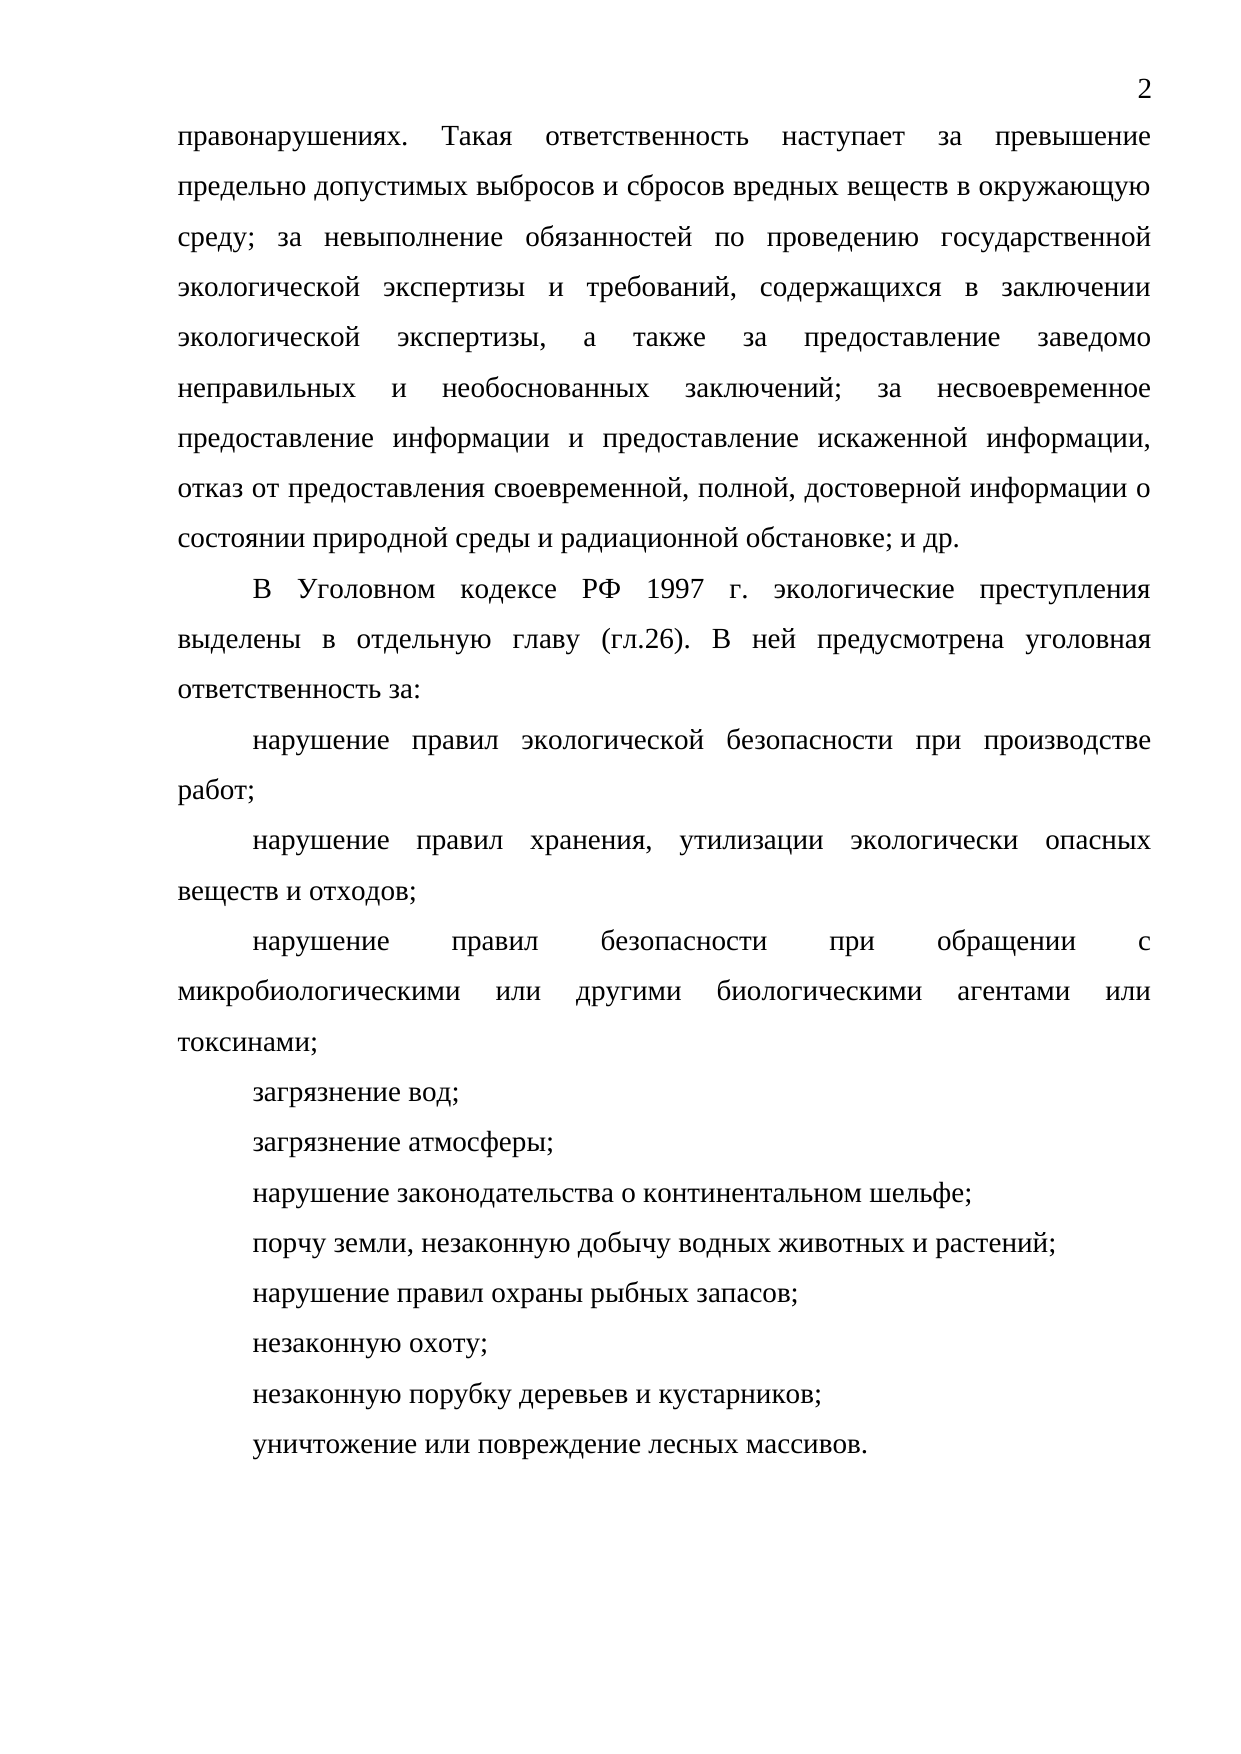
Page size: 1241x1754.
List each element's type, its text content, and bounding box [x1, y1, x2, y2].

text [177, 118, 1152, 554]
text нарушение правил охраны рыбных запасов; [177, 1275, 1152, 1309]
text нарушение правил хранения, утилизации экологически опасных веществ и отходов; [177, 822, 1152, 906]
text нарушение законодательства о континентальном шельфе; [177, 1175, 1152, 1208]
text незаконную порубку деревьев и кустарников; [177, 1376, 1152, 1409]
text уничтожение или повреждение лесных массивов. [177, 1426, 1152, 1460]
text загрязнение вод; [177, 1074, 1152, 1108]
text нарушение правил безопасности при обращении с микробиологическими или другими биологическими агентами или токсинами; [177, 923, 1152, 1057]
text порчу земли, незаконную добычу водных животных и растений; [177, 1225, 1152, 1258]
text загрязнение атмосферы; [177, 1124, 1152, 1158]
text нарушение правил экологической безопасности при производстве работ; [177, 722, 1152, 806]
text незаконную охоту; [177, 1326, 1152, 1359]
text В Уголовном кодексе РФ 1997 г. экологические преступления выделены в отдельную главу (гл.26). В ней предусмотрена уголовная ответственность за: [177, 571, 1152, 705]
